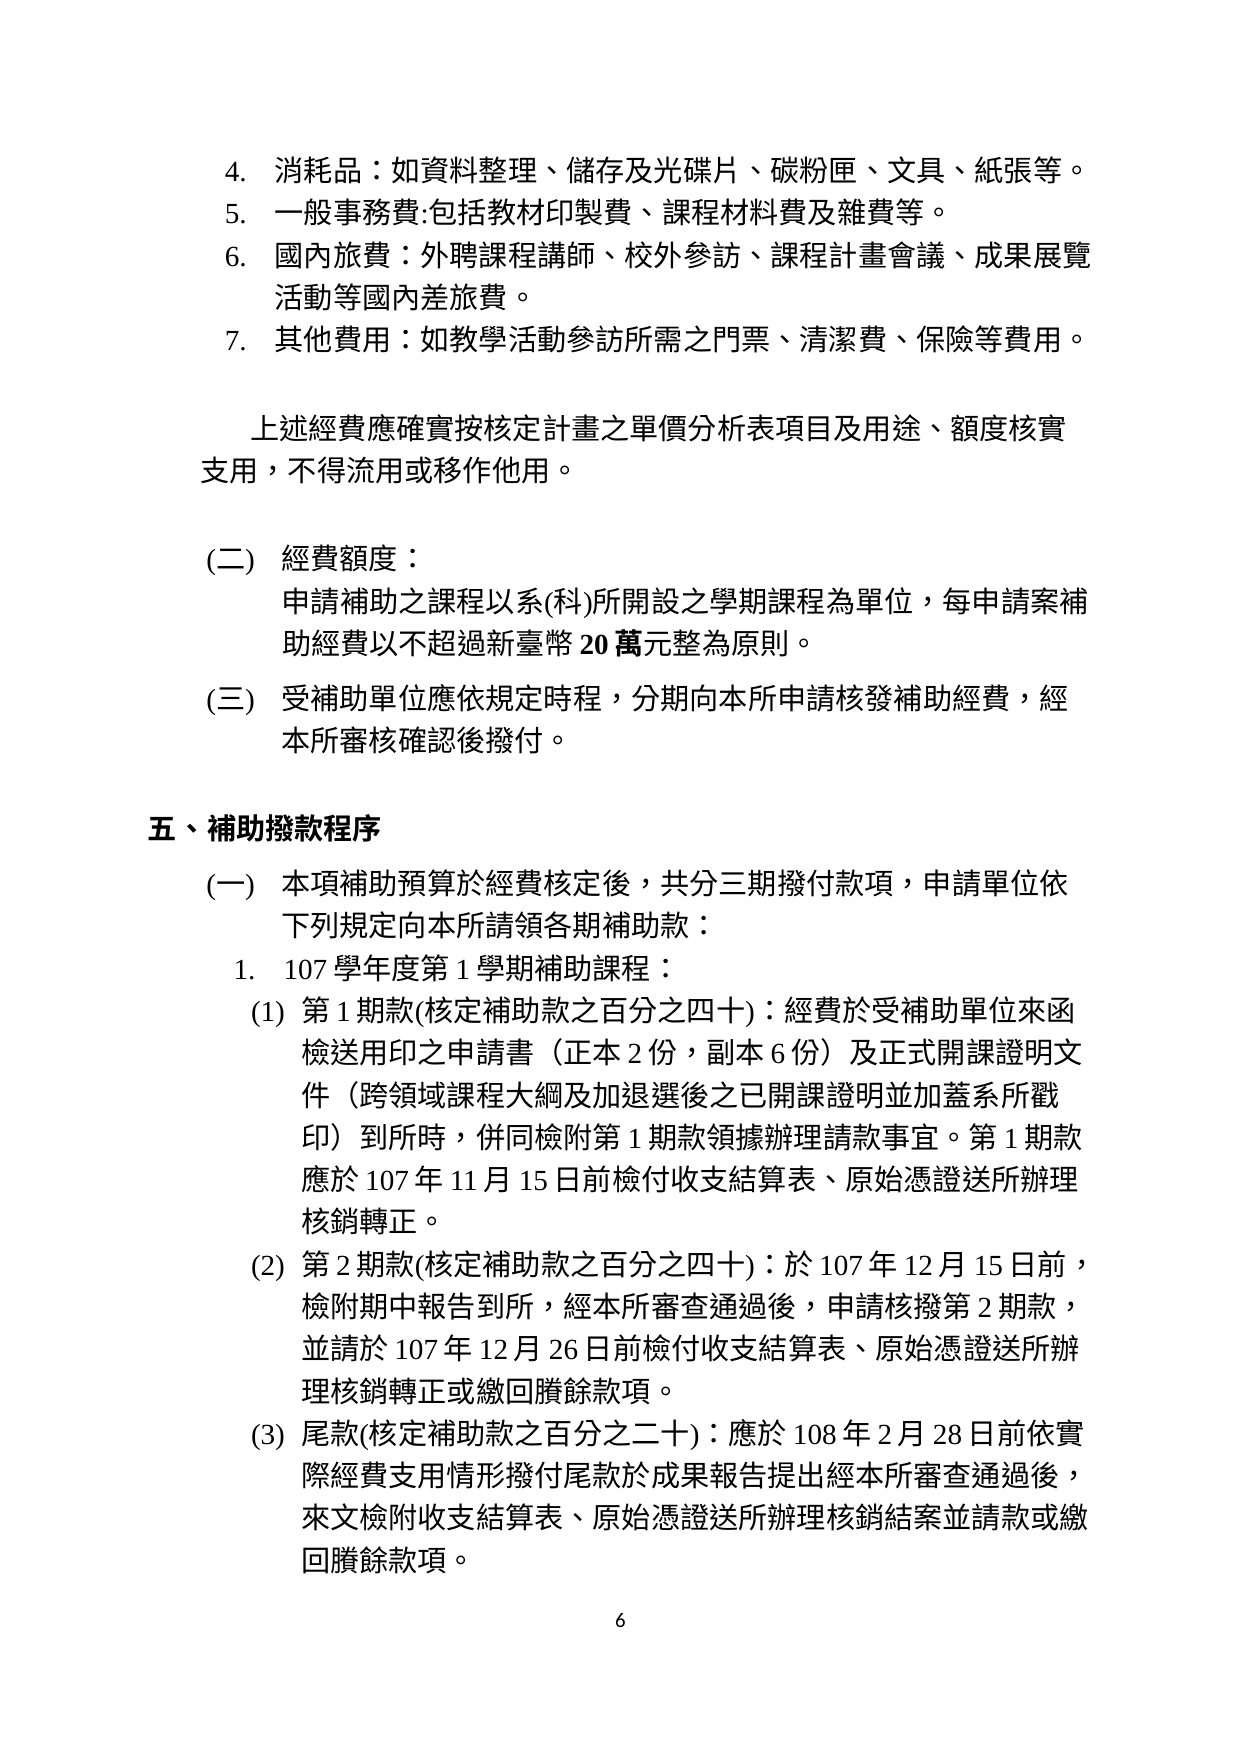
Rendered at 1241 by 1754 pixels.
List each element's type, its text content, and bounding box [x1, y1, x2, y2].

list 其他費用：如教學活動參訪所需之門票、清潔費、保險等費用。 [224, 317, 1092, 359]
list 經費額度： [206, 536, 1092, 578]
list 補助撥款程序 [148, 806, 1092, 848]
text 上述經費應確實按核定計畫之單價分析表項目及用途、額度核實支用，不得流用或移作他用。 [200, 405, 1092, 490]
list 一般事務費:包括教材印製費、課程材料費及雜費等。 [224, 190, 1092, 232]
list 第2期款(核定補助款之百分之四十)：於107年12月15日前，檢附期中報告到所，經本所審查通過後，申請核撥第2期款，並請於107年12月26日前檢付收支結算表、原始憑證送所辦理核銷轉正或繳回賸餘款項。 [251, 1241, 1092, 1410]
list 第1期款(核定補助款之百分之四十)：經費於受補助單位來函檢送用印之申請書（正本2份，副本6份）及正式開課證明文件（跨領域課程大綱及加退選後之已開課證明並加蓋系所戳印）到所時，併同檢附第1期款領據辦理請款事宜。第1期款應於107年11月15日前檢付收支結算表、原始憑證送所辦理核銷轉正。 [251, 987, 1092, 1241]
text 申請補助之課程以系(科)所開設之學期課程為單位，每申請案補助經費以不超過新臺幣20萬元整為原則。 [281, 578, 1092, 663]
list 受補助單位應依規定時程，分期向本所申請核發補助經費，經本所審核確認後撥付。 [206, 675, 1092, 760]
list 國內旅費：外聘課程講師、校外參訪、課程計畫會議、成果展覽活動等國內差旅費。 [224, 232, 1092, 317]
list 尾款(核定補助款之百分之二十)：應於108年2月28日前依實際經費支用情形撥付尾款於成果報告提出經本所審查通過後，來文檢附收支結算表、原始憑證送所辦理核銷結案並請款或繳回賸餘款項。 [251, 1410, 1092, 1579]
list 107學年度第1學期補助課程： [233, 945, 1092, 987]
list 消耗品：如資料整理、儲存及光碟片、碳粉匣、文具、紙張等。 [224, 148, 1092, 190]
list 本項補助預算於經費核定後，共分三期撥付款項，申請單位依下列規定向本所請領各期補助款： [206, 861, 1092, 945]
